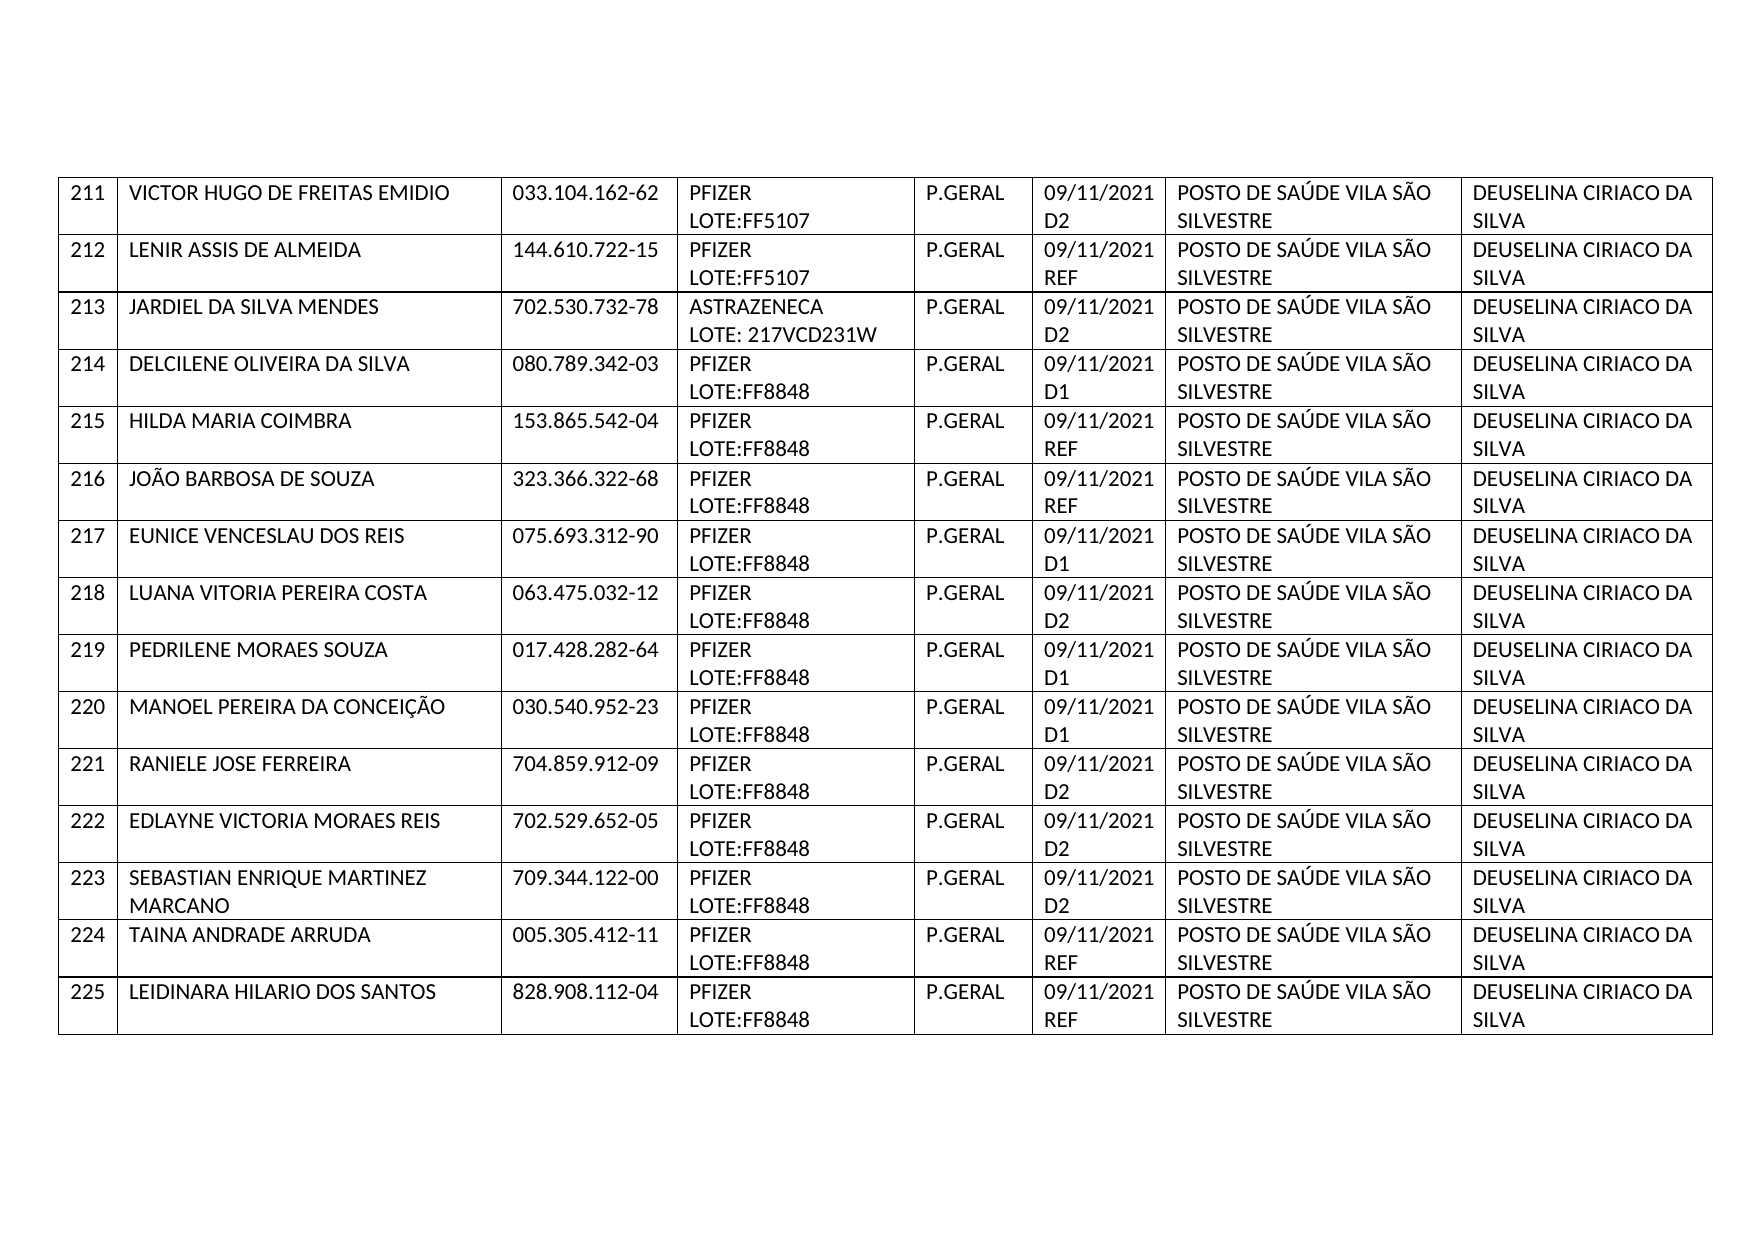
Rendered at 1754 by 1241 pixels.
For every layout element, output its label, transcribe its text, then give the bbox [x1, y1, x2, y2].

table_cell P.GERAL [915, 521, 1032, 577]
table_cell DEUSELINA CIRIACO DA SILVA [1462, 692, 1712, 748]
table_cell 005.305.412-11 [502, 920, 677, 976]
table_cell 09/11/2021 D2 [1033, 806, 1165, 862]
table_cell 09/11/2021 D1 [1033, 635, 1165, 691]
table_cell 214 [59, 350, 117, 406]
table_cell P.GERAL [915, 578, 1032, 634]
table_cell 211 [59, 178, 117, 234]
table_cell P.GERAL [915, 350, 1032, 406]
table_cell POSTO DE SAÚDE VILA SÃO SILVESTRE [1166, 293, 1461, 348]
table_cell 09/11/2021 D1 [1033, 692, 1165, 748]
table_cell 219 [59, 635, 117, 691]
table_cell 144.610.722-15 [502, 235, 677, 291]
table_cell P.GERAL [915, 863, 1032, 919]
table_cell 09/11/2021 D1 [1033, 350, 1165, 406]
table_cell P.GERAL [915, 464, 1032, 520]
table_cell 217 [59, 521, 117, 577]
table_cell DEUSELINA CIRIACO DA SILVA [1462, 407, 1712, 463]
table_cell PFIZER LOTE:FF8848 [678, 749, 914, 805]
table_cell JOÃO BARBOSA DE SOUZA [118, 464, 501, 520]
table_cell DEUSELINA CIRIACO DA SILVA [1462, 635, 1712, 691]
table_cell JARDIEL DA SILVA MENDES [118, 293, 501, 348]
table_cell PFIZER LOTE:FF8848 [678, 978, 914, 1033]
table_cell 225 [59, 978, 117, 1033]
table_cell P.GERAL [915, 635, 1032, 691]
table_cell 080.789.342-03 [502, 350, 677, 406]
table_cell POSTO DE SAÚDE VILA SÃO SILVESTRE [1166, 464, 1461, 520]
table_cell SEBASTIAN ENRIQUE MARTINEZ MARCANO [118, 863, 501, 919]
table_cell P.GERAL [915, 293, 1032, 348]
table_cell PFIZER LOTE:FF8848 [678, 521, 914, 577]
table_cell P.GERAL [915, 692, 1032, 748]
table_cell 09/11/2021 D2 [1033, 293, 1165, 348]
table_cell DEUSELINA CIRIACO DA SILVA [1462, 806, 1712, 862]
table_cell POSTO DE SAÚDE VILA SÃO SILVESTRE [1166, 578, 1461, 634]
table_cell MANOEL PEREIRA DA CONCEIÇÃO [118, 692, 501, 748]
table_cell PFIZER LOTE:FF8848 [678, 635, 914, 691]
table_cell PFIZER LOTE:FF8848 [678, 863, 914, 919]
table_cell P.GERAL [915, 806, 1032, 862]
table_cell PFIZER LOTE:FF8848 [678, 692, 914, 748]
table_cell 09/11/2021 D1 [1033, 521, 1165, 577]
table_cell PFIZER LOTE:FF8848 [678, 806, 914, 862]
table_cell 828.908.112-04 [502, 978, 677, 1033]
table_cell POSTO DE SAÚDE VILA SÃO SILVESTRE [1166, 235, 1461, 291]
table_cell POSTO DE SAÚDE VILA SÃO SILVESTRE [1166, 692, 1461, 748]
table_cell 09/11/2021 D2 [1033, 578, 1165, 634]
table_cell 213 [59, 293, 117, 348]
table_cell LEIDINARA HILARIO DOS SANTOS [118, 978, 501, 1033]
table_cell P.GERAL [915, 920, 1032, 976]
table_cell 075.693.312-90 [502, 521, 677, 577]
table_cell PFIZER LOTE:FF8848 [678, 350, 914, 406]
table_cell P.GERAL [915, 235, 1032, 291]
table_cell 221 [59, 749, 117, 805]
table_cell 223 [59, 863, 117, 919]
table_cell POSTO DE SAÚDE VILA SÃO SILVESTRE [1166, 978, 1461, 1033]
table_cell 063.475.032-12 [502, 578, 677, 634]
table_cell EDLAYNE VICTORIA MORAES REIS [118, 806, 501, 862]
table_cell POSTO DE SAÚDE VILA SÃO SILVESTRE [1166, 863, 1461, 919]
table_cell DEUSELINA CIRIACO DA SILVA [1462, 350, 1712, 406]
table_cell 09/11/2021 REF [1033, 407, 1165, 463]
table_cell POSTO DE SAÚDE VILA SÃO SILVESTRE [1166, 749, 1461, 805]
table_cell 709.344.122-00 [502, 863, 677, 919]
table_cell 224 [59, 920, 117, 976]
table_cell POSTO DE SAÚDE VILA SÃO SILVESTRE [1166, 635, 1461, 691]
table_cell 215 [59, 407, 117, 463]
table_cell PFIZER LOTE:FF8848 [678, 578, 914, 634]
table_cell 09/11/2021 D2 [1033, 178, 1165, 234]
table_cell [1462, 178, 1712, 234]
table_cell HILDA MARIA COIMBRA [118, 407, 501, 463]
table_cell 702.529.652-05 [502, 806, 677, 862]
table_cell P.GERAL [915, 978, 1032, 1033]
table_cell DEUSELINA CIRIACO DA SILVA [1462, 293, 1712, 348]
table_cell ASTRAZENECA LOTE: 217VCD231W [678, 293, 914, 348]
table_cell 218 [59, 578, 117, 634]
table_cell LENIR ASSIS DE ALMEIDA [118, 235, 501, 291]
table_cell PFIZER LOTE:FF5107 [678, 178, 914, 234]
table_cell DEUSELINA CIRIACO DA SILVA [1462, 521, 1712, 577]
table_cell DEUSELINA CIRIACO DA SILVA [1462, 749, 1712, 805]
table_cell 017.428.282-64 [502, 635, 677, 691]
table_cell PFIZER LOTE:FF8848 [678, 920, 914, 976]
table_cell 212 [59, 235, 117, 291]
table_cell POSTO DE SAÚDE VILA SÃO SILVESTRE [1166, 407, 1461, 463]
table_cell EUNICE VENCESLAU DOS REIS [118, 521, 501, 577]
table_cell 216 [59, 464, 117, 520]
table_cell VICTOR HUGO DE FREITAS EMIDIO [118, 178, 501, 234]
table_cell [1166, 178, 1461, 234]
table_cell DELCILENE OLIVEIRA DA SILVA [118, 350, 501, 406]
table_cell 09/11/2021 REF [1033, 235, 1165, 291]
table_cell POSTO DE SAÚDE VILA SÃO SILVESTRE [1166, 806, 1461, 862]
table_cell 09/11/2021 REF [1033, 978, 1165, 1033]
table_cell P.GERAL [915, 749, 1032, 805]
table_cell P.GERAL [915, 407, 1032, 463]
table_cell PFIZER LOTE:FF8848 [678, 464, 914, 520]
table_cell DEUSELINA CIRIACO DA SILVA [1462, 863, 1712, 919]
table_cell 09/11/2021 REF [1033, 920, 1165, 976]
table_cell 220 [59, 692, 117, 748]
table_cell 323.366.322-68 [502, 464, 677, 520]
table_cell PFIZER LOTE:FF8848 [678, 407, 914, 463]
table_cell TAINA ANDRADE ARRUDA [118, 920, 501, 976]
table_cell 09/11/2021 REF [1033, 464, 1165, 520]
table_cell LUANA VITORIA PEREIRA COSTA [118, 578, 501, 634]
table_cell DEUSELINA CIRIACO DA SILVA [1462, 920, 1712, 976]
table_cell 704.859.912-09 [502, 749, 677, 805]
table_cell 09/11/2021 D2 [1033, 863, 1165, 919]
table_cell 702.530.732-78 [502, 293, 677, 348]
table_cell 153.865.542-04 [502, 407, 677, 463]
table_cell 222 [59, 806, 117, 862]
table_cell PEDRILENE MORAES SOUZA [118, 635, 501, 691]
table_cell POSTO DE SAÚDE VILA SÃO SILVESTRE [1166, 350, 1461, 406]
table_cell DEUSELINA CIRIACO DA SILVA [1462, 578, 1712, 634]
table_cell POSTO DE SAÚDE VILA SÃO SILVESTRE [1166, 521, 1461, 577]
table_cell DEUSELINA CIRIACO DA SILVA [1462, 464, 1712, 520]
table_cell PFIZER LOTE:FF5107 [678, 235, 914, 291]
table_cell 09/11/2021 D2 [1033, 749, 1165, 805]
table_cell 033.104.162-62 [502, 178, 677, 234]
table_cell RANIELE JOSE FERREIRA [118, 749, 501, 805]
table_cell DEUSELINA CIRIACO DA SILVA [1462, 978, 1712, 1033]
table_cell DEUSELINA CIRIACO DA SILVA [1462, 235, 1712, 291]
table_cell 030.540.952-23 [502, 692, 677, 748]
table_cell POSTO DE SAÚDE VILA SÃO SILVESTRE [1166, 920, 1461, 976]
table_cell P.GERAL [915, 178, 1032, 234]
